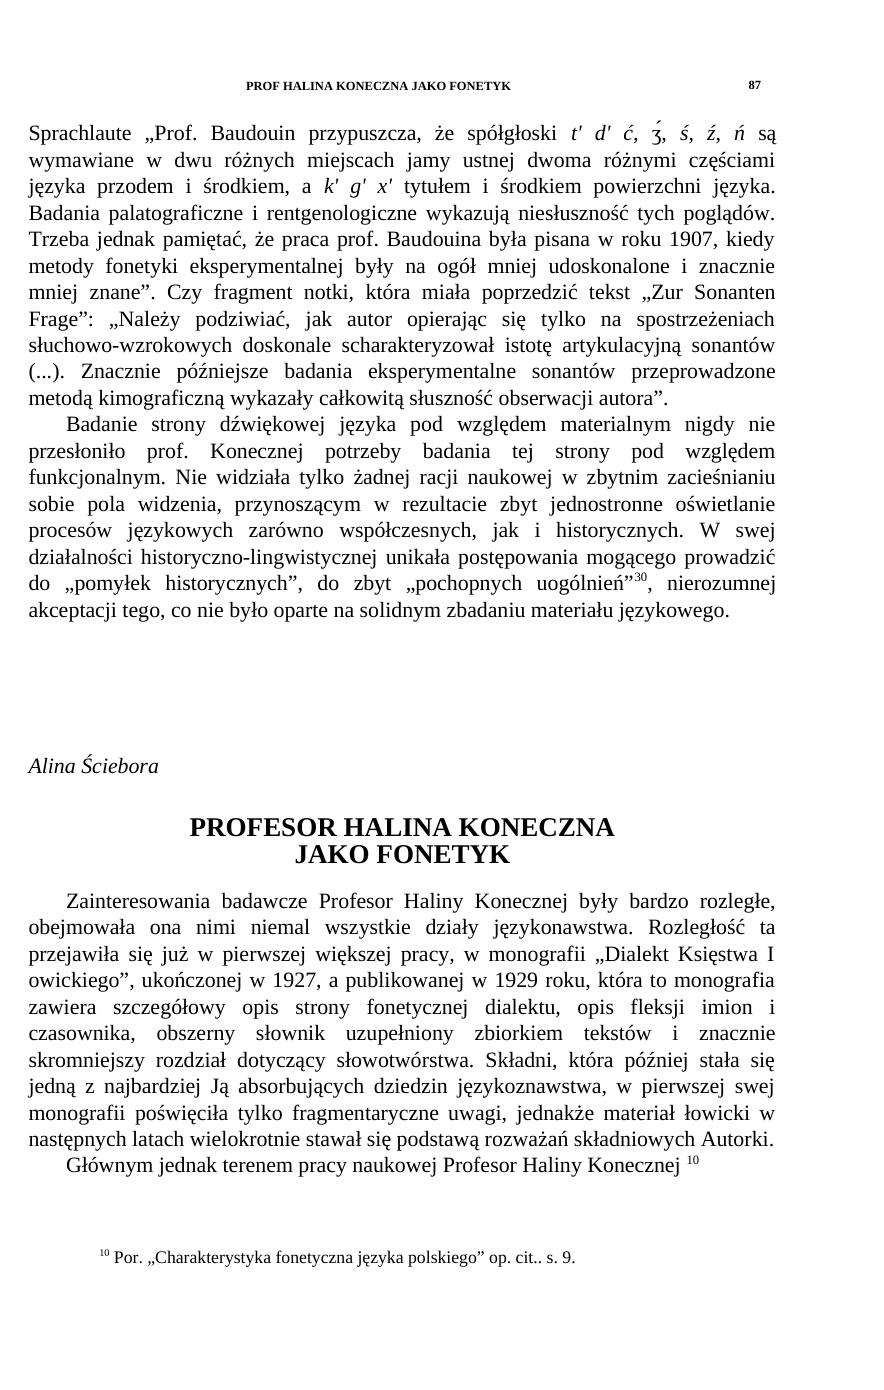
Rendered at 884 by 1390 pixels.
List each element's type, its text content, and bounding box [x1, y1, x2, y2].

text 87 [748, 79, 761, 92]
text Głównym jednak terenem pracy naukowej Profesor Haliny Konecznej 10 [28, 1152, 776, 1178]
text Alina Ściebora [28, 756, 776, 778]
text 10 Por. „Charakterystyka fonetyczna języka polskiego” op. cit.. s. 9. [99, 1249, 576, 1267]
text Sprachlaute „Prof. Baudouin przypuszcza, że spółgłoski t' d' ć, ʒ́, ś, ź, ń są wymawiane w dwu różnych miejscach jamy ustnej dwoma różnymi częściami języka przodem i środkiem, a k' g' x' tytułem i środkiem powierzchni języka. Badania palatograficzne i rentgenologiczne wykazują niesłuszność tych poglądów. Trzeba jednak pamiętać, że praca prof. Baudouina była pisana w roku 1907, kiedy metody fonetyki eksperymentalnej były na ogół mniej udoskonalone i znacznie mniej znane”. Czy fragment notki, która miała poprzedzić tekst „Zur Sonanten Frage”: „Należy podziwiać, jak autor opierając się tylko na spostrzeżeniach słuchowo-wzrokowych doskonale scharakteryzował istotę artykulacyjną sonantów (...). Znacznie późniejsze badania eksperymentalne sonantów przeprowadzone metodą kimograficzną wykazały całkowitą słuszność obserwacji autora”. [28, 120, 776, 411]
text Zainteresowania badawcze Profesor Haliny Konecznej były bardzo rozległe, obejmowała ona nimi niemal wszystkie działy językonawstwa. Rozległość ta przejawiła się już w pierwszej większej pracy, w monografii „Dialekt Księstwa I owickiego”, ukończonej w 1927, a publikowanej w 1929 roku, która to monografia zawiera szczegółowy opis strony fonetycznej dialektu, opis fleksji imion i czasownika, obszerny słownik uzupełniony zbiorkiem tekstów i znacznie skromniejszy rozdział dotyczący słowotwórstwa. Składni, która później stała się jedną z najbardziej Ją absorbujących dziedzin językoznawstwa, w pierwszej swej monografii poświęciła tylko fragmentaryczne uwagi, jednakże materiał łowicki w następnych latach wielokrotnie stawał się podstawą rozważań składniowych Autorki. [28, 887, 776, 1152]
text PROFESOR HALINA KONECZNA JAKO FONETYK [28, 815, 776, 868]
text Badanie strony dźwiękowej języka pod względem materialnym nigdy nie przesłoniło prof. Konecznej potrzeby badania tej strony pod względem funkcjonalnym. Nie widziała tylko żadnej racji naukowej w zbytnim zacieśnianiu sobie pola widzenia, przynoszącym w rezultacie zbyt jednostronne oświetlanie procesów językowych zarówno współczesnych, jak i historycznych. W swej działalności historyczno-lingwistycznej unikała postępowania mogącego prowadzić do „pomyłek historycznych”, do zbyt „pochopnych uogólnień”30, nierozumnej akceptacji tego, co nie było oparte na solidnym zbadaniu materiału językowego. [28, 411, 776, 622]
text PROF HALINA KONECZNA JAKO FONETYK [246, 80, 511, 93]
